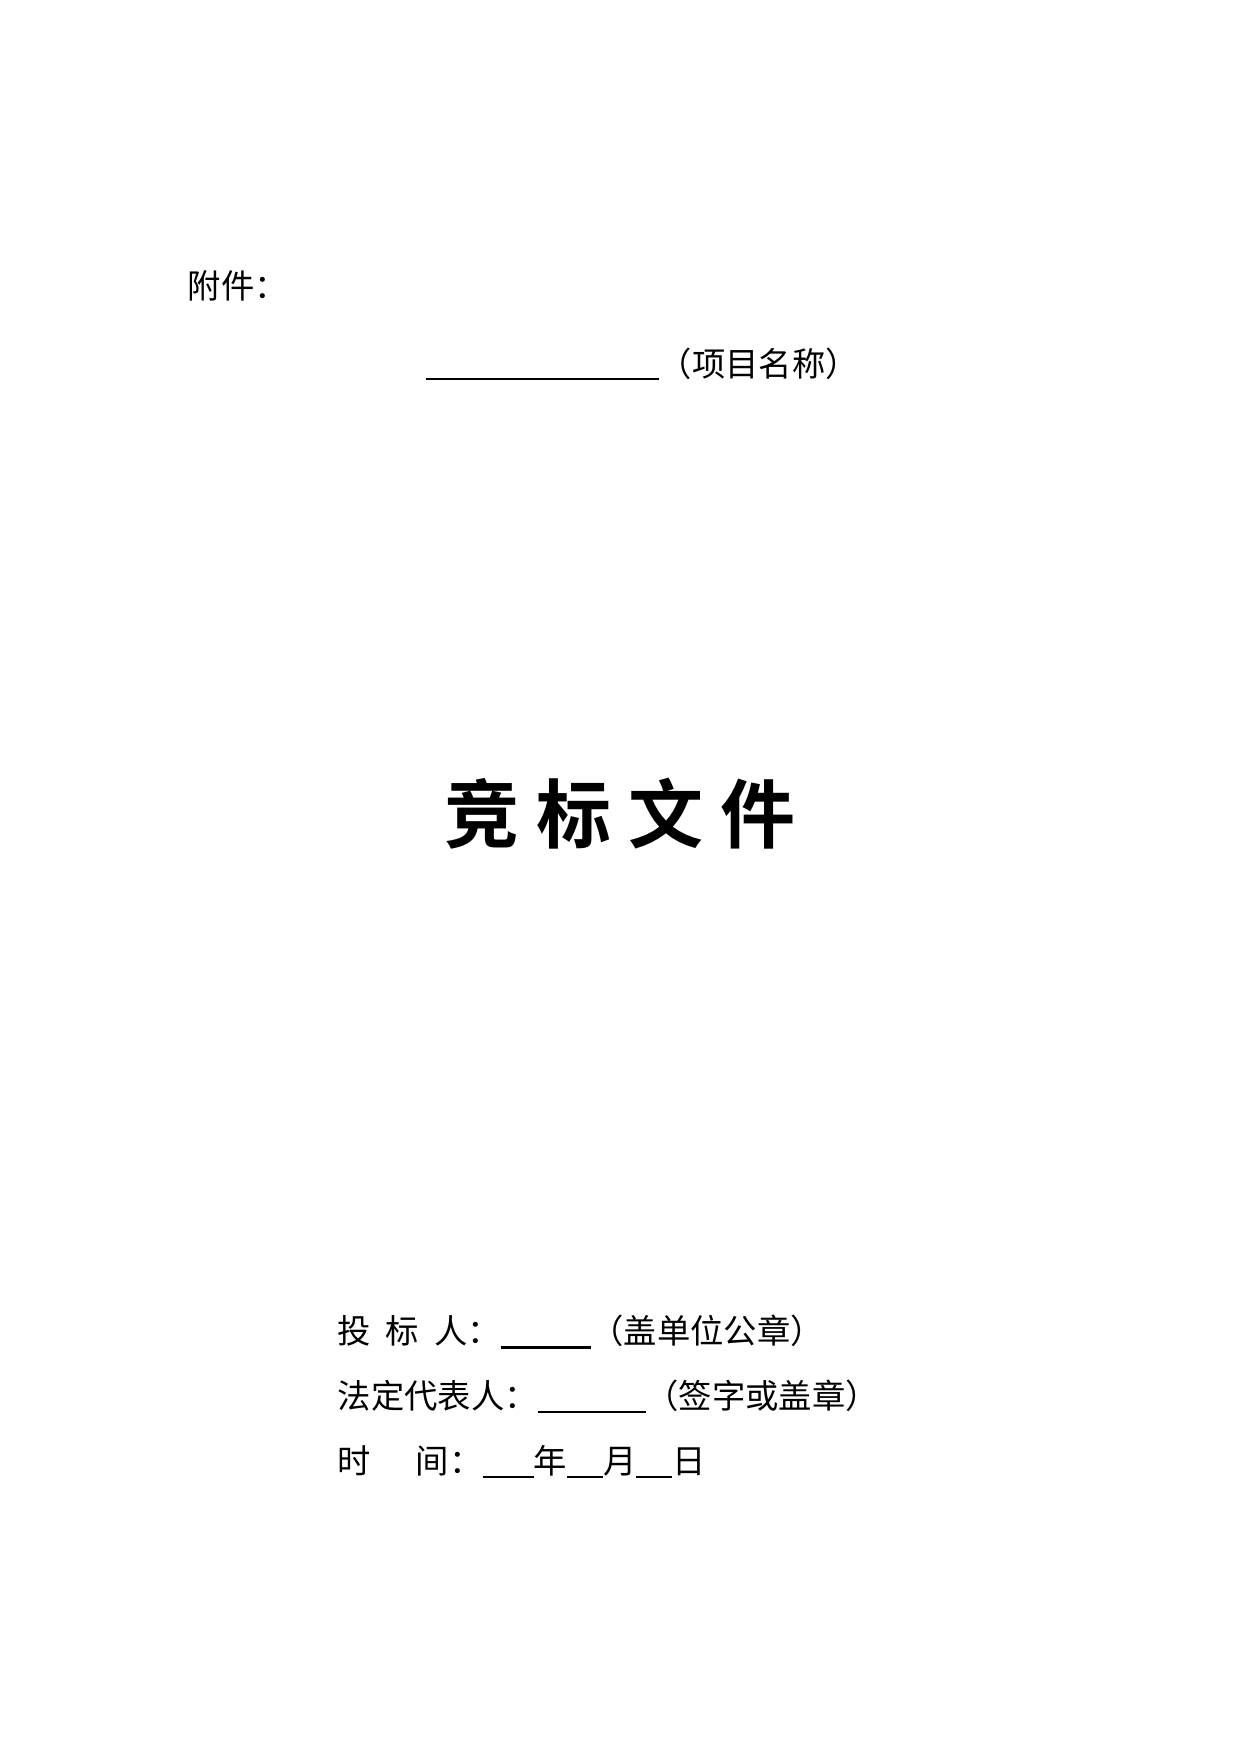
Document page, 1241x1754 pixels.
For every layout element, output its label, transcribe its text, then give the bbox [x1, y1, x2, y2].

text 竞 标 文 件 [187, 744, 1053, 874]
text 时 间： 年 月 日 [187, 1427, 1004, 1492]
text 投 标 人： （盖单位公章） [187, 1297, 1053, 1362]
text 附件： [187, 252, 1053, 317]
text （项目名称） [231, 329, 1053, 394]
text 法定代表人： （签字或盖章） [187, 1362, 1004, 1427]
